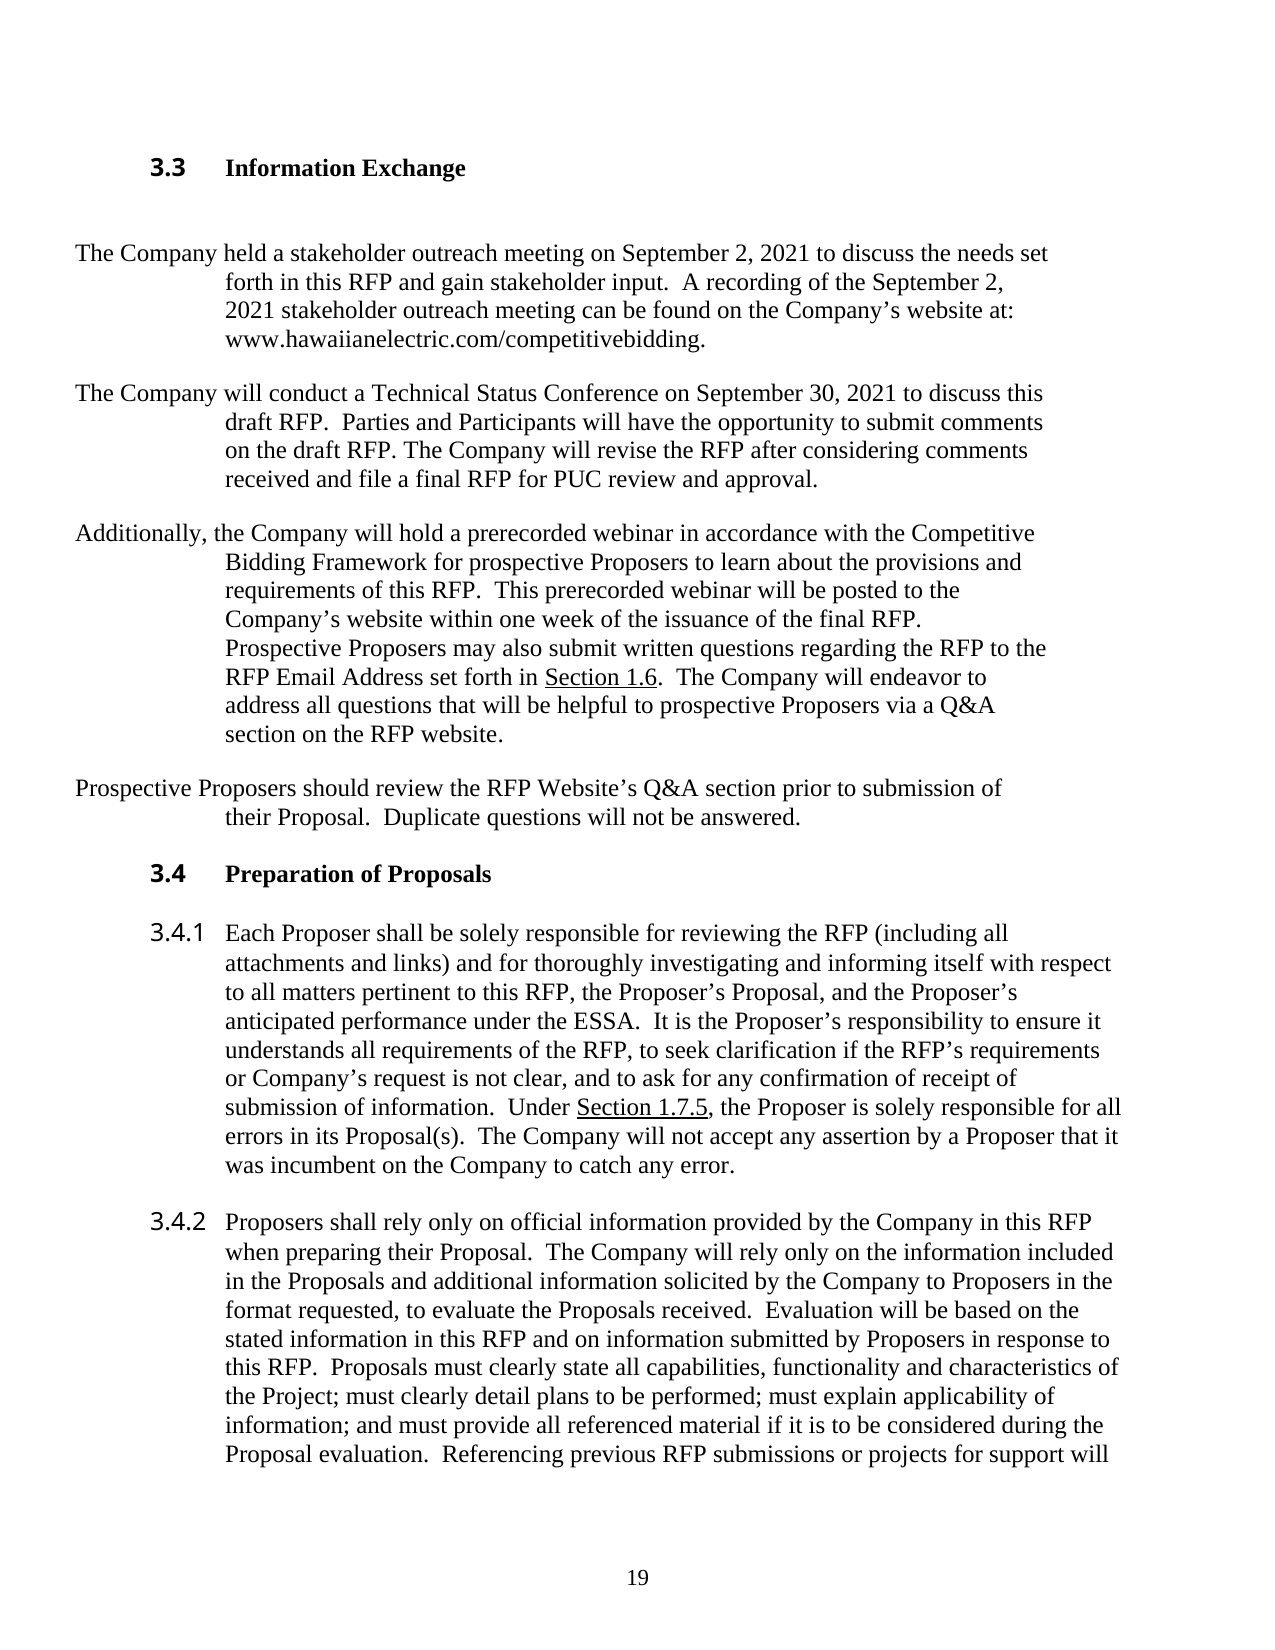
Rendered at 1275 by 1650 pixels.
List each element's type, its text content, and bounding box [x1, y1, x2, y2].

text Preparation of Proposals [150, 855, 1050, 889]
text Each Proposer shall be solely responsible for reviewing the RFP (including all attachments and links) and for thoroughly investigating and informing itself with respect to all matters pertinent to this RFP, the Proposer’s Proposal, and the Proposer’s anticipated performance under the ESSA. It is the Proposer’s responsibility to ensure it understands all requirements of the RFP, to seek clarification if the RFP’s requirements or Company’s request is not clear, and to ask for any confirmation of receipt of submission of information. Under Section 1.7.5, the Proposer is solely responsible for all errors in its Proposal(s). The Company will not accept any assertion by a Proposer that it was incumbent on the Company to catch any error. [150, 914, 1125, 1178]
text The Company will conduct a Technical Status Conference on September 30, 2021 to discuss this draft RFP. Parties and Participants will have the opportunity to submit comments on the draft RFP. The Company will revise the RFP after considering comments received and file a final RFP for PUC review and approval. [75, 378, 1050, 493]
text The Company held a stakeholder outreach meeting on September 2, 2021 to discuss the needs set forth in this RFP and gain stakeholder input. A recording of the September 2, 2021 stakeholder outreach meeting can be found on the Company’s website at: www.hawaiianelectric.com/competitivebidding. [75, 238, 1050, 353]
text Additionally, the Company will hold a prerecorded webinar in accordance with the Competitive Bidding Framework for prospective Proposers to learn about the provisions and requirements of this RFP. This prerecorded webinar will be posted to the Company’s website within one week of the issuance of the final RFP. Prospective Proposers may also submit written questions regarding the RFP to the RFP Email Address set forth in Section 1.6. The Company will endeavor to address all questions that will be helpful to prospective Proposers via a Q&A section on the RFP website. [75, 518, 1050, 748]
text Information Exchange [150, 150, 1050, 184]
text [150, 1203, 1125, 1467]
text Prospective Proposers should review the RFP Website’s Q&A section prior to submission of their Proposal. Duplicate questions will not be answered. [75, 773, 1050, 830]
